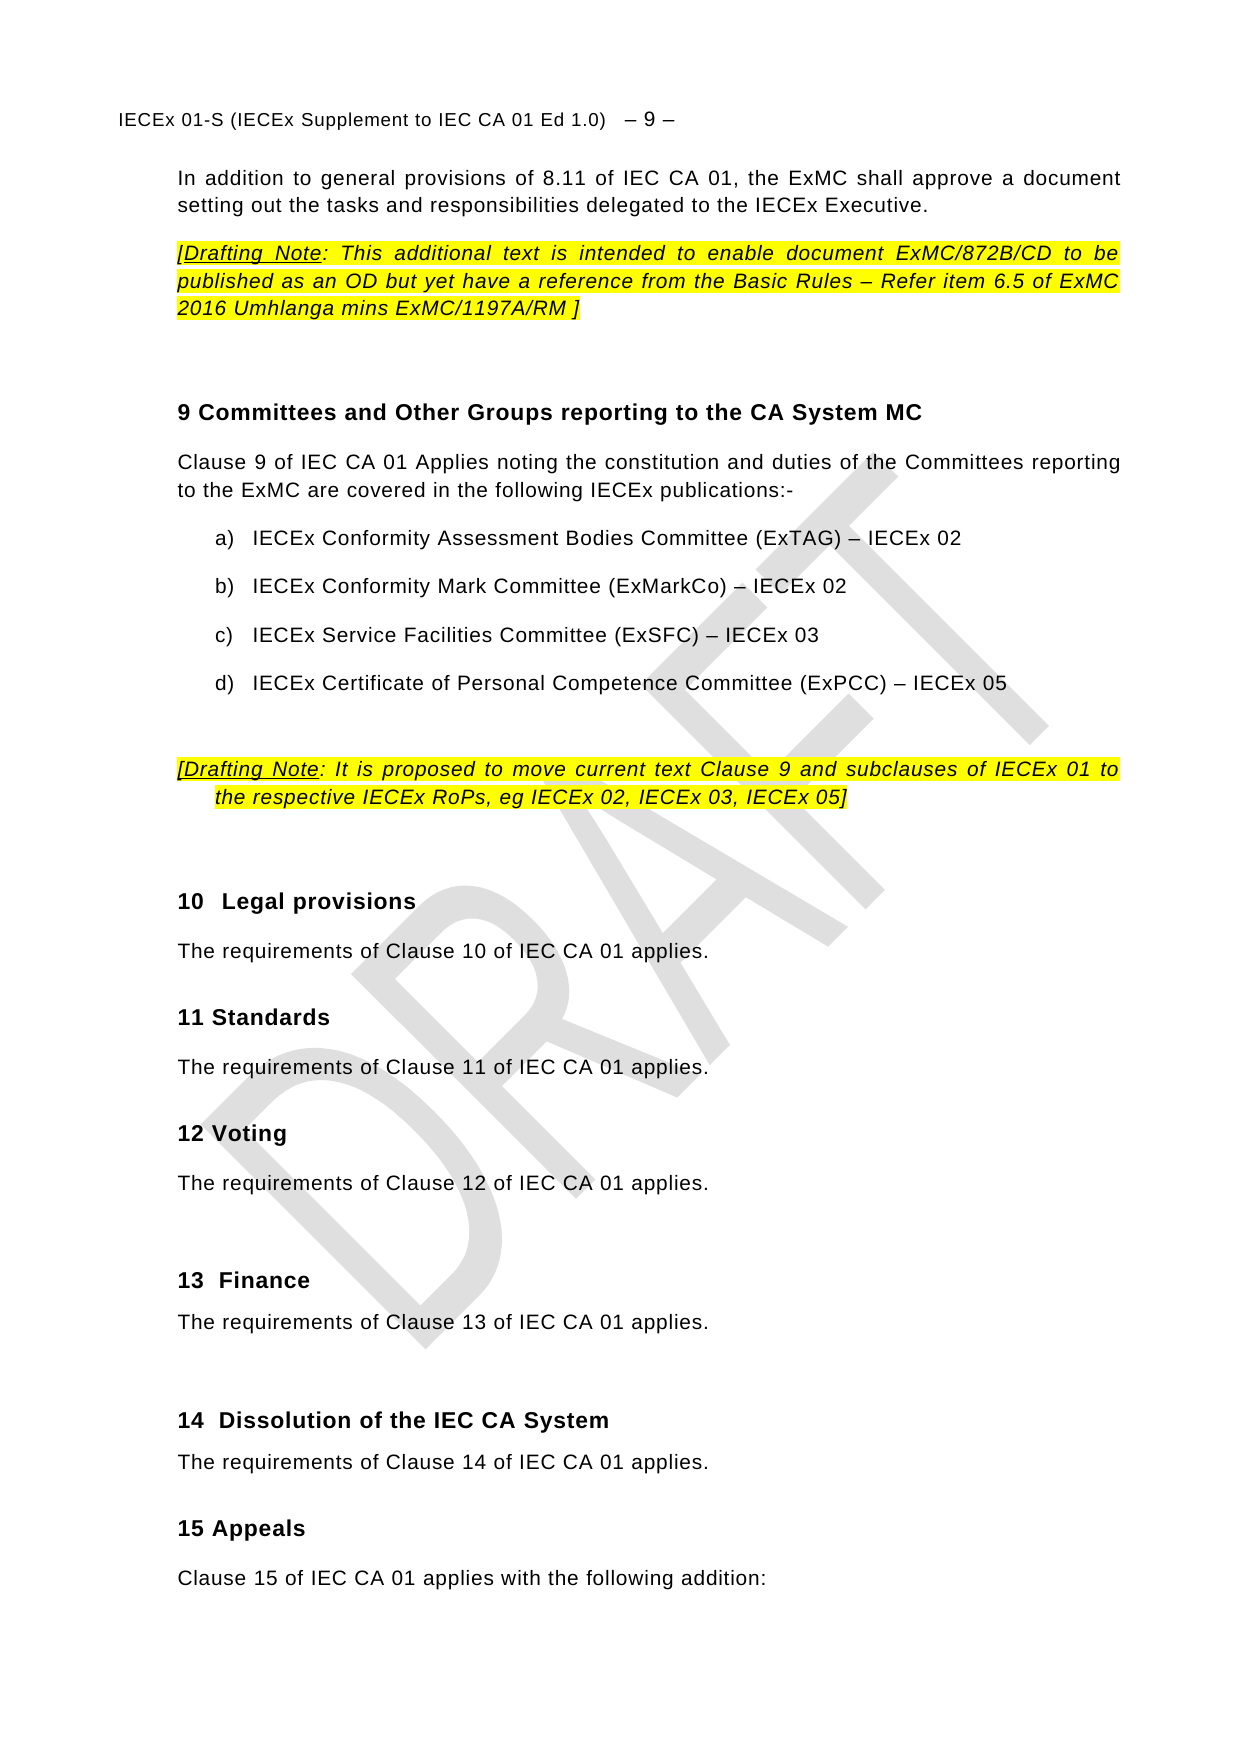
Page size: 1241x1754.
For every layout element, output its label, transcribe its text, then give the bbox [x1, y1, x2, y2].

subtitle 12 Voting [177, 1120, 1122, 1146]
text Clause 15 of IEC CA 01 applies with the following addition: [177, 1566, 1122, 1589]
subtitle 11 Standards [177, 1004, 1122, 1030]
subtitle Dissolution of the IEC CA System [177, 1407, 1122, 1433]
subtitle 15 Appeals [177, 1514, 1122, 1541]
text The requirements of Clause 10 of IEC CA 01 applies. [177, 939, 1122, 963]
text In addition to general provisions of 8.11 of IEC CA 01, the ExMC shall approve a document setting out the tasks and responsibilities delegated to the IECEx Executive. [177, 165, 1122, 217]
text The requirements of Clause 12 of IEC CA 01 applies. [177, 1171, 1122, 1195]
subtitle 9 Committees and Other Groups reporting to the CA System MC [177, 399, 1122, 426]
list IECEx Conformity Assessment Bodies Committee (ExTAG) – IECEx 02 [215, 526, 1122, 550]
text The requirements of Clause 14 of IEC CA 01 applies. [177, 1449, 1122, 1473]
list IECEx Certificate of Personal Competence Committee (ExPCC) – IECEx 05 [215, 671, 1122, 695]
list [Drafting Note: This additional text is intended to enable document ExMC/872B/CD to be published as an OD but yet have a reference from the Basic Rules – Refer item 6.5 of ExMC 2016 Umhlanga mins ExMC/1197A/RM ] [177, 241, 1122, 320]
subtitle 10 Legal provisions [177, 888, 1122, 914]
list IECEx Service Facilities Committee (ExSFC) – IECEx 03 [215, 623, 1122, 647]
text The requirements of Clause 13 of IEC CA 01 applies. [177, 1310, 1122, 1334]
list [Drafting Note: It is proposed to move current text Clause 9 and subclauses of IECEx 01 to the respective IECEx RoPs, eg IECEx 02, IECEx 03, IECEx 05] [177, 757, 1122, 809]
list IECEx Conformity Mark Committee (ExMarkCo) – IECEx 02 [215, 574, 1122, 598]
subtitle Finance [177, 1267, 1122, 1294]
text Clause 9 of IEC CA 01 Applies noting the constitution and duties of the Committees reporting to the ExMC are covered in the following IECEx publications:- [177, 450, 1122, 502]
text The requirements of Clause 11 of IEC CA 01 applies. [177, 1055, 1122, 1079]
